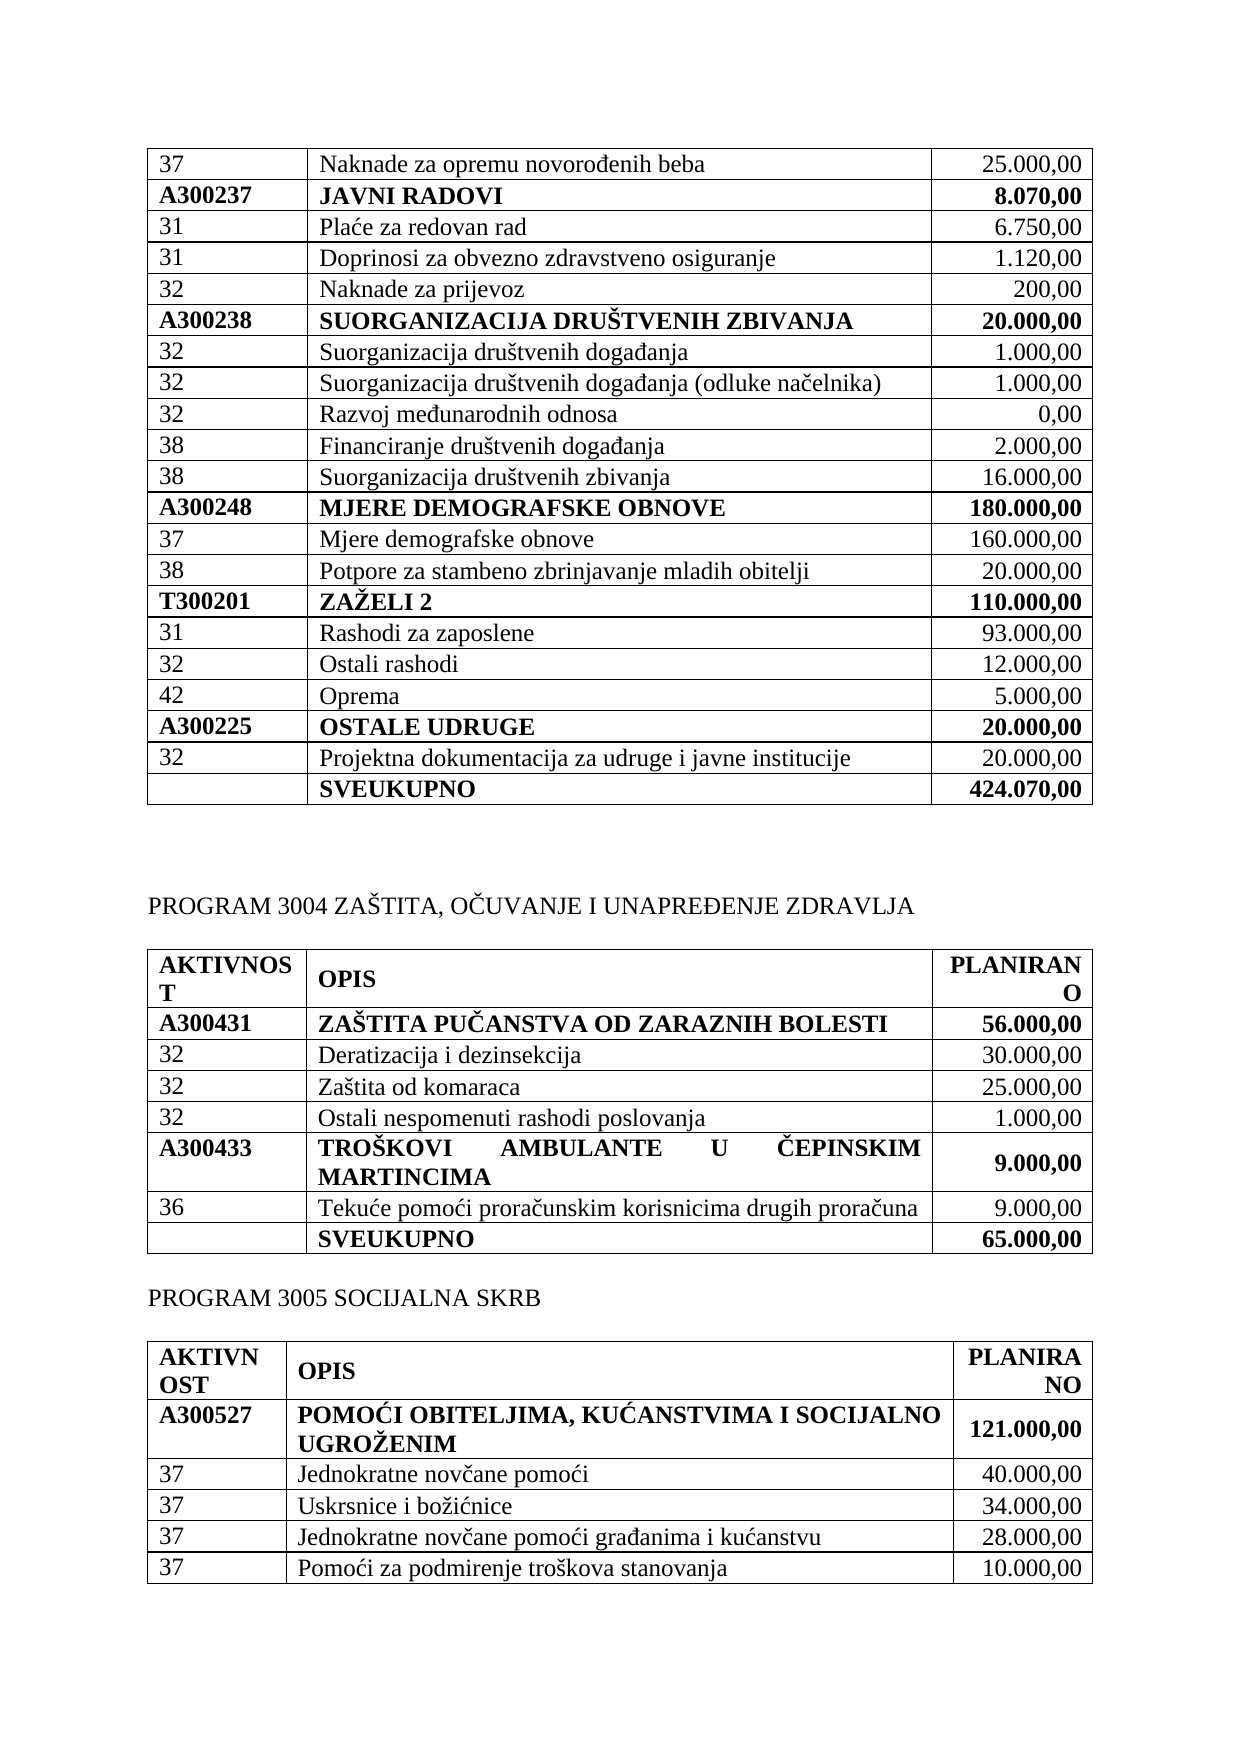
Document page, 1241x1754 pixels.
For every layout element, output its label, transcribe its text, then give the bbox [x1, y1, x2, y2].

table_header AKTIVNOST [148, 950, 306, 1007]
table_cell 9.000,00 [933, 1133, 1092, 1191]
table_cell 25.000,00 [932, 149, 1092, 179]
table_cell 32 [148, 336, 307, 366]
table_cell 121.000,00 [954, 1400, 1092, 1458]
table_cell 25.000,00 [933, 1071, 1092, 1101]
table_cell 37 [148, 149, 307, 179]
table_cell 32 [148, 399, 307, 429]
table_cell A300225 [148, 711, 307, 741]
table_cell Projektna dokumentacija za udruge i javne institucije [308, 743, 931, 773]
table_cell 16.000,00 [932, 461, 1092, 491]
table_cell 2.000,00 [932, 430, 1092, 460]
table_cell 5.000,00 [932, 680, 1092, 710]
table_header OPIS [287, 1342, 953, 1399]
table_cell 30.000,00 [933, 1040, 1092, 1070]
table_cell 20.000,00 [932, 555, 1092, 585]
table_cell 36 [148, 1192, 306, 1222]
table_cell [148, 774, 307, 804]
table_cell 32 [148, 274, 307, 304]
table_cell ZAŠTITA PUČANSTVA OD ZARAZNIH BOLESTI [307, 1008, 932, 1038]
table_cell 31 [148, 618, 307, 648]
table_cell 1.000,00 [933, 1102, 1092, 1132]
table_cell Potpore za stambeno zbrinjavanje mladih obitelji [308, 555, 931, 585]
table_cell 37 [148, 1553, 286, 1583]
table_cell 37 [148, 1490, 286, 1520]
table_cell 32 [148, 1071, 306, 1101]
table_cell A300248 [148, 493, 307, 523]
table_cell 38 [148, 555, 307, 585]
table_cell Suorganizacija društvenih zbivanja [308, 461, 931, 491]
table_cell 65.000,00 [933, 1223, 1092, 1253]
table_cell Naknade za opremu novorođenih beba [308, 149, 931, 179]
table_cell Suorganizacija društvenih događanja (odluke načelnika) [308, 368, 931, 398]
table_cell 32 [148, 1040, 306, 1070]
table_header PLANIRANO [954, 1342, 1092, 1399]
table_cell 56.000,00 [933, 1008, 1092, 1038]
table_header AKTIVNOST [148, 1342, 286, 1399]
table_cell Razvoj međunarodnih odnosa [308, 399, 931, 429]
table_cell 1.000,00 [932, 368, 1092, 398]
text PROGRAM 3005 SOCIJALNA SKRB [148, 1283, 1093, 1312]
table_cell Uskrsnice i božićnice [287, 1490, 953, 1520]
table_cell Jednokratne novčane pomoći [287, 1459, 953, 1489]
table_cell 28.000,00 [954, 1521, 1092, 1551]
table_cell Oprema [308, 680, 931, 710]
table_cell MJERE DEMOGRAFSKE OBNOVE [308, 493, 931, 523]
table_cell Ostali nespomenuti rashodi poslovanja [307, 1102, 932, 1132]
table_cell 200,00 [932, 274, 1092, 304]
table_cell A300237 [148, 180, 307, 210]
table_cell SUORGANIZACIJA DRUŠTVENIH ZBIVANJA [308, 305, 931, 335]
table_cell 1.000,00 [932, 336, 1092, 366]
table_cell 42 [148, 680, 307, 710]
text PROGRAM 3004 ZAŠTITA, OČUVANJE I UNAPREĐENJE ZDRAVLJA [148, 891, 1093, 920]
table_cell 37 [148, 1459, 286, 1489]
table_cell 110.000,00 [932, 586, 1092, 616]
table_cell Naknade za prijevoz [308, 274, 931, 304]
table_cell Ostali rashodi [308, 649, 931, 679]
table_cell 20.000,00 [932, 305, 1092, 335]
table_cell 20.000,00 [932, 743, 1092, 773]
table_header PLANIRANO [933, 950, 1092, 1007]
table_cell 12.000,00 [932, 649, 1092, 679]
table_cell 38 [148, 461, 307, 491]
table_cell 20.000,00 [932, 711, 1092, 741]
table_cell 31 [148, 243, 307, 273]
table_cell 37 [148, 1521, 286, 1551]
table_cell 160.000,00 [932, 524, 1092, 554]
table_cell Plaće za redovan rad [308, 211, 931, 241]
table_cell POMOĆI OBITELJIMA, KUĆANSTVIMA I SOCIJALNO UGROŽENIM [287, 1400, 953, 1458]
table_cell 31 [148, 211, 307, 241]
table_cell A300433 [148, 1133, 306, 1191]
table_cell TROŠKOVI AMBULANTE U ČEPINSKIM MARTINCIMA [307, 1133, 932, 1191]
table_cell [148, 1223, 306, 1253]
table_cell 9.000,00 [933, 1192, 1092, 1222]
table_cell A300527 [148, 1400, 286, 1458]
table_cell OSTALE UDRUGE [308, 711, 931, 741]
table_cell Pomoći za podmirenje troškova stanovanja [287, 1553, 953, 1583]
table_cell Doprinosi za obvezno zdravstveno osiguranje [308, 243, 931, 273]
table_cell Jednokratne novčane pomoći građanima i kućanstvu [287, 1521, 953, 1551]
table_cell Suorganizacija društvenih događanja [308, 336, 931, 366]
table_cell 1.120,00 [932, 243, 1092, 273]
table_cell 0,00 [932, 399, 1092, 429]
table_cell Mjere demografske obnove [308, 524, 931, 554]
table_cell 32 [148, 368, 307, 398]
table_cell Tekuće pomoći proračunskim korisnicima drugih proračuna [307, 1192, 932, 1222]
table_cell 93.000,00 [932, 618, 1092, 648]
table_cell JAVNI RADOVI [308, 180, 931, 210]
table_cell 38 [148, 430, 307, 460]
table_cell 32 [148, 1102, 306, 1132]
table_cell Deratizacija i dezinsekcija [307, 1040, 932, 1070]
table_cell 32 [148, 743, 307, 773]
table_cell 180.000,00 [932, 493, 1092, 523]
table_cell SVEUKUPNO [307, 1223, 932, 1253]
table_cell Zaštita od komaraca [307, 1071, 932, 1101]
table_cell 10.000,00 [954, 1553, 1092, 1583]
table_header OPIS [307, 950, 932, 1007]
table_cell A300238 [148, 305, 307, 335]
table_cell 8.070,00 [932, 180, 1092, 210]
table_cell SVEUKUPNO [308, 774, 931, 804]
table_cell 34.000,00 [954, 1490, 1092, 1520]
table_cell ZAŽELI 2 [308, 586, 931, 616]
table_cell 6.750,00 [932, 211, 1092, 241]
table_cell T300201 [148, 586, 307, 616]
table_cell Rashodi za zaposlene [308, 618, 931, 648]
table_cell A300431 [148, 1008, 306, 1038]
table_cell Financiranje društvenih događanja [308, 430, 931, 460]
table_cell 32 [148, 649, 307, 679]
table_cell 37 [148, 524, 307, 554]
table_cell 40.000,00 [954, 1459, 1092, 1489]
table_cell 424.070,00 [932, 774, 1092, 804]
